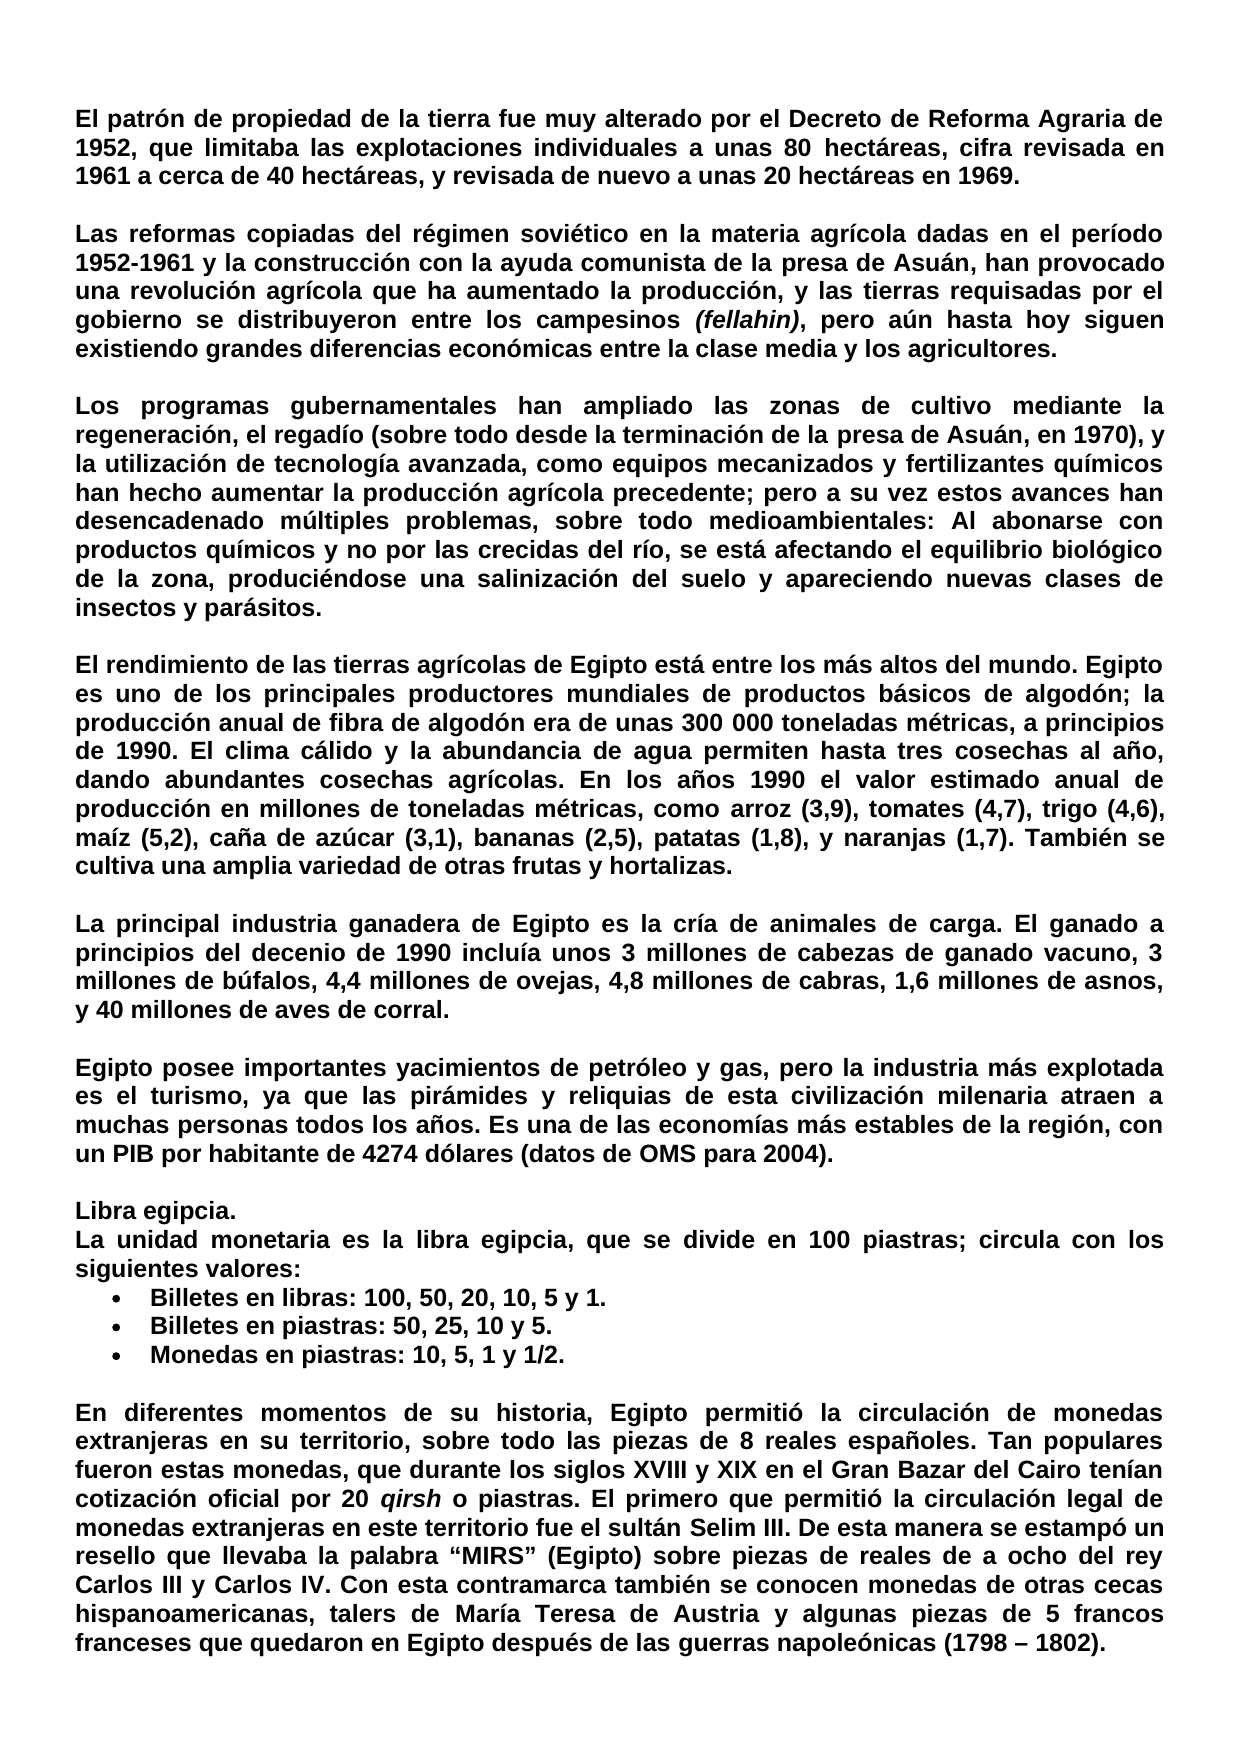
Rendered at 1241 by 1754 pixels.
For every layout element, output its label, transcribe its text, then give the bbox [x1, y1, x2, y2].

text Egipto posee importantes yacimientos de petróleo y gas, pero la industria más explotada es el turismo, ya que las pirámides y reliquias de esta civilización milenaria atraen a muchas personas todos los años. Es una de las economías más estables de la región, con un PIB por habitante de 4274 dólares (datos de OMS para 2004). [75, 1052, 1165, 1167]
list Billetes en libras: 100, 50, 20, 10, 5 y 1. [112, 1282, 1165, 1311]
text El patrón de propiedad de la tierra fue muy alterado por el Decreto de Reforma Agraria de 1952, que limitaba las explotaciones individuales a unas 80 hectáreas, cifra revisada en 1961 a cerca de 40 hectáreas, y revisada de nuevo a unas 20 hectáreas en 1969. [75, 104, 1165, 190]
text En diferentes momentos de su historia, Egipto permitió la circulación de monedas extranjeras en su territorio, sobre todo las piezas de 8 reales españoles. Tan populares fueron estas monedas, que durante los siglos XVIII y XIX en el Gran Bazar del Cairo tenían cotización oficial por 20 qirsh o piastras. El primero que permitió la circulación legal de monedas extranjeras en este territorio fue el sultán Selim III. De esta manera se estampó un resello que llevaba la palabra “MIRS” (Egipto) sobre piezas de reales de a ocho del rey Carlos III y Carlos IV. Con esta contramarca también se conocen monedas de otras cecas hispanoamericanas, talers de María Teresa de Austria y algunas piezas de 5 francos franceses que quedaron en Egipto después de las guerras napoleónicas (1798 – 1802). [75, 1397, 1165, 1656]
list Billetes en piastras: 50, 25, 10 y 5. [112, 1311, 1165, 1340]
text Libra egipcia. [75, 1196, 1165, 1225]
list Monedas en piastras: 10, 5, 1 y 1/2. [112, 1340, 1165, 1369]
text La unidad monetaria es la libra egipcia, que se divide en 100 piastras; circula con los siguientes valores: [75, 1225, 1165, 1282]
text La principal industria ganadera de Egipto es la cría de animales de carga. El ganado a principios del decenio de 1990 incluía unos 3 millones de cabezas de ganado vacuno, 3 millones de búfalos, 4,4 millones de ovejas, 4,8 millones de cabras, 1,6 millones de asnos, y 40 millones de aves de corral. [75, 909, 1165, 1024]
text Las reformas copiadas del régimen soviético en la materia agrícola dadas en el período 1952-1961 y la construcción con la ayuda comunista de la presa de Asuán, han provocado una revolución agrícola que ha aumentado la producción, y las tierras requisadas por el gobierno se distribuyeron entre los campesinos (fellahin), pero aún hasta hoy siguen existiendo grandes diferencias económicas entre la clase media y los agricultores. [75, 219, 1165, 362]
text Los programas gubernamentales han ampliado las zonas de cultivo mediante la regeneración, el regadío (sobre todo desde la terminación de la presa de Asuán, en 1970), y la utilización de tecnología avanzada, como equipos mecanizados y fertilizantes químicos han hecho aumentar la producción agrícola precedente; pero a su vez estos avances han desencadenado múltiples problemas, sobre todo medioambientales: Al abonarse con productos químicos y no por las crecidas del río, se está afectando el equilibrio biológico de la zona, produciéndose una salinización del suelo y apareciendo nuevas clases de insectos y parásitos. [75, 391, 1165, 621]
text El rendimiento de las tierras agrícolas de Egipto está entre los más altos del mundo. Egipto es uno de los principales productores mundiales de productos básicos de algodón; la producción anual de fibra de algodón era de unas 300 000 toneladas métricas, a principios de 1990. El clima cálido y la abundancia de agua permiten hasta tres cosechas al año, dando abundantes cosechas agrícolas. En los años 1990 el valor estimado anual de producción en millones de toneladas métricas, como arroz (3,9), tomates (4,7), trigo (4,6), maíz (5,2), caña de azúcar (3,1), bananas (2,5), patatas (1,8), y naranjas (1,7). También se cultiva una amplia variedad de otras frutas y hortalizas. [75, 650, 1165, 880]
